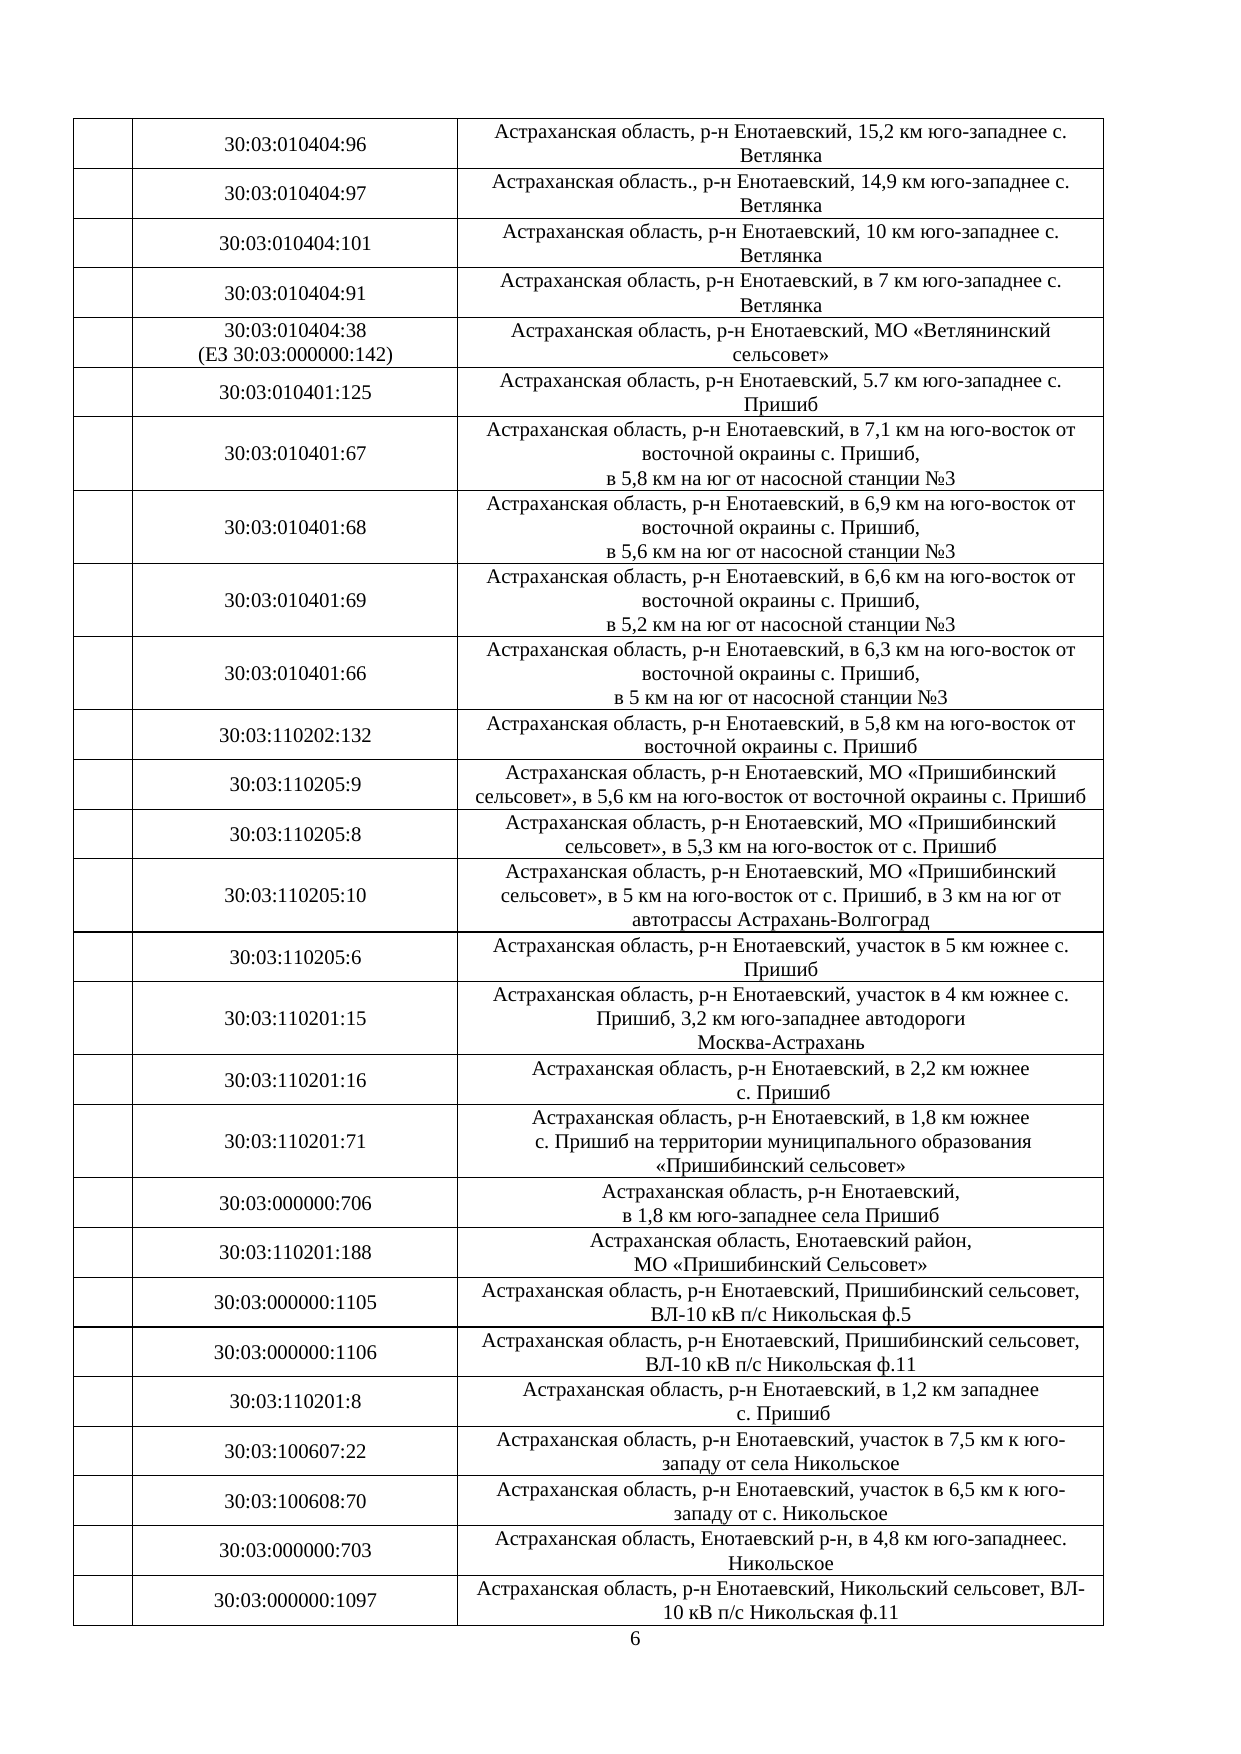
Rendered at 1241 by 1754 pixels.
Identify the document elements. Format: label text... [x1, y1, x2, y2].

table_cell 30:03:110205:8 [133, 810, 457, 858]
table_cell 30:03:100607:22 [133, 1427, 457, 1475]
table_cell [74, 318, 132, 367]
table_cell [74, 119, 132, 168]
table_cell 30:03:010401:67 [133, 417, 457, 489]
table_cell [74, 1228, 132, 1277]
table_cell Астраханская область, Енотаевский район, МО «Пришибинский Сельсовет» [458, 1228, 1103, 1277]
table_cell 30:03:110201:16 [133, 1055, 457, 1104]
table_cell Астраханская область, р-н Енотаевский, в 6,3 км на юго-восток от восточной окраины с. Пришиб, в 5 км на юг от насосной станции №3 [458, 637, 1103, 709]
table_cell 30:03:010401:66 [133, 637, 457, 709]
table_cell 30:03:010404:97 [133, 169, 457, 217]
table_cell 30:03:110205:6 [133, 933, 457, 981]
table_cell 30:03:010401:69 [133, 564, 457, 636]
table_cell Астраханская область, р-н Енотаевский, в 7,1 км на юго-восток от восточной окраины с. Пришиб, в 5,8 км на юг от насосной станции №3 [458, 417, 1103, 489]
table_cell 30:03:010401:68 [133, 491, 457, 563]
table_cell Астраханская область, р-н Енотаевский, МО «Пришибинский сельсовет», в 5,3 км на юго-восток от с. Пришиб [458, 810, 1103, 858]
table_cell Астраханская область, р-н Енотаевский, участок в 6,5 км к юго-западу от с. Никольское [458, 1476, 1103, 1525]
table_cell 30:03:000000:1105 [133, 1278, 457, 1326]
table_cell 30:03:010404:96 [133, 119, 457, 168]
table_cell 30:03:010404:38 (ЕЗ 30:03:000000:142) [133, 318, 457, 367]
table_cell [74, 933, 132, 981]
table_cell Астраханская область, р-н Енотаевский, Пришибинский сельсовет, ВЛ-10 кВ п/с Hикольская ф.5 [458, 1278, 1103, 1326]
table_cell [74, 710, 132, 759]
table_cell Астраханская область, р-н Енотаевский, Никольский сельсовет, ВЛ-10 кВ п/с Hикольская ф.11 [458, 1576, 1103, 1624]
table_cell 30:03:000000:703 [133, 1526, 457, 1575]
table_cell 30:03:010401:125 [133, 368, 457, 416]
table_cell 30:03:110205:10 [133, 859, 457, 931]
table_cell [74, 1105, 132, 1177]
table_cell Астраханская область, р-н Енотаевский, 15,2 км юго-западнее с. Ветлянка [458, 119, 1103, 168]
table_cell Астраханская область, р-н Енотаевский, в 2,2 км южнее с. Пришиб [458, 1055, 1103, 1104]
table_cell Астраханская область, р-н Енотаевский, в 1,2 км западнее с. Пришиб [458, 1377, 1103, 1426]
table_cell [74, 1476, 132, 1525]
table_cell 30:03:110202:132 [133, 710, 457, 759]
table_cell [74, 564, 132, 636]
table_cell [74, 417, 132, 489]
table_cell 30:03:110201:8 [133, 1377, 457, 1426]
table_cell Астраханская область, Енотаевский р-н, в 4,8 км юго-западнеес. Никольское [458, 1526, 1103, 1575]
table_cell 30:03:110201:71 [133, 1105, 457, 1177]
table_cell Астраханская область, р-н Енотаевский, в 6,9 км на юго-восток от восточной окраины с. Пришиб, в 5,6 км на юг от насосной станции №3 [458, 491, 1103, 563]
table_cell Астраханская область, р-н Енотаевский, МО «Ветлянинский сельсовет» [458, 318, 1103, 367]
table_cell Астраханская область, р-н Енотаевский, 10 км юго-западнее с. Ветлянка [458, 219, 1103, 267]
table_cell [74, 1278, 132, 1326]
table_cell [74, 268, 132, 317]
table_cell Астраханская область, р-н Енотаевский, в 1,8 км юго-западнее села Пришиб [458, 1178, 1103, 1227]
table_cell Астраханская область, р-н Енотаевский, 5.7 км юго-западнее с. Пришиб [458, 368, 1103, 416]
table_cell 30:03:010404:91 [133, 268, 457, 317]
table_cell 30:03:110205:9 [133, 760, 457, 808]
table_cell [74, 1377, 132, 1426]
table_cell 30:03:000000:1097 [133, 1576, 457, 1624]
table_cell [74, 760, 132, 808]
table_cell [74, 219, 132, 267]
table_cell Астраханская область, р-н Енотаевский, МО «Пришибинский сельсовет», в 5 км на юго-восток от с. Пришиб, в 3 км на юг от автотрассы Астрахань-Волгоград [458, 859, 1103, 931]
table_cell Астраханская область, р-н Енотаевский, в 7 км юго-западнее с. Ветлянка [458, 268, 1103, 317]
table_cell [74, 491, 132, 563]
table_cell 30:03:110201:15 [133, 982, 457, 1054]
table_cell [74, 1178, 132, 1227]
table_cell Астраханская область, р-н Енотаевский, Пришибинский сельсовет, ВЛ-10 кВ п/с Hикольская ф.11 [458, 1328, 1103, 1376]
table_cell [74, 169, 132, 217]
table_cell 30:03:000000:706 [133, 1178, 457, 1227]
table_cell Астраханская область, р-н Енотаевский, участок в 5 км южнее с. Пришиб [458, 933, 1103, 981]
table_cell [74, 982, 132, 1054]
table_cell Астраханская область, р-н Енотаевский, в 1,8 км южнее с. Пришиб на территории муниципального образования «Пришибинский сельсовет» [458, 1105, 1103, 1177]
table_cell Астраханская область, р-н Енотаевский, участок в 7,5 км к юго-западу от села Никольское [458, 1427, 1103, 1475]
table_cell [74, 810, 132, 858]
table_cell [74, 1576, 132, 1624]
table_cell [74, 368, 132, 416]
table_cell [74, 1328, 132, 1376]
table_cell Астраханская область, р-н Енотаевский, участок в 4 км южнее с. Пришиб, 3,2 км юго-западнее автодороги Москва-Астрахань [458, 982, 1103, 1054]
table_cell [74, 1427, 132, 1475]
table_cell [74, 1526, 132, 1575]
table_cell 30:03:010404:101 [133, 219, 457, 267]
table_cell [74, 637, 132, 709]
table_cell [74, 1055, 132, 1104]
table_cell 30:03:100608:70 [133, 1476, 457, 1525]
table_cell 30:03:000000:1106 [133, 1328, 457, 1376]
table_cell 30:03:110201:188 [133, 1228, 457, 1277]
table_cell Астраханская область, р-н Енотаевский, в 5,8 км на юго-восток от восточной окраины с. Пришиб [458, 710, 1103, 759]
table_cell Астраханская область., р-н Енотаевский, 14,9 км юго-западнее с. Ветлянка [458, 169, 1103, 217]
table_cell [74, 859, 132, 931]
table_cell Астраханская область, р-н Енотаевский, в 6,6 км на юго-восток от восточной окраины с. Пришиб, в 5,2 км на юг от насосной станции №3 [458, 564, 1103, 636]
table_cell Астраханская область, р-н Енотаевский, МО «Пришибинский сельсовет», в 5,6 км на юго-восток от восточной окраины с. Пришиб [458, 760, 1103, 808]
